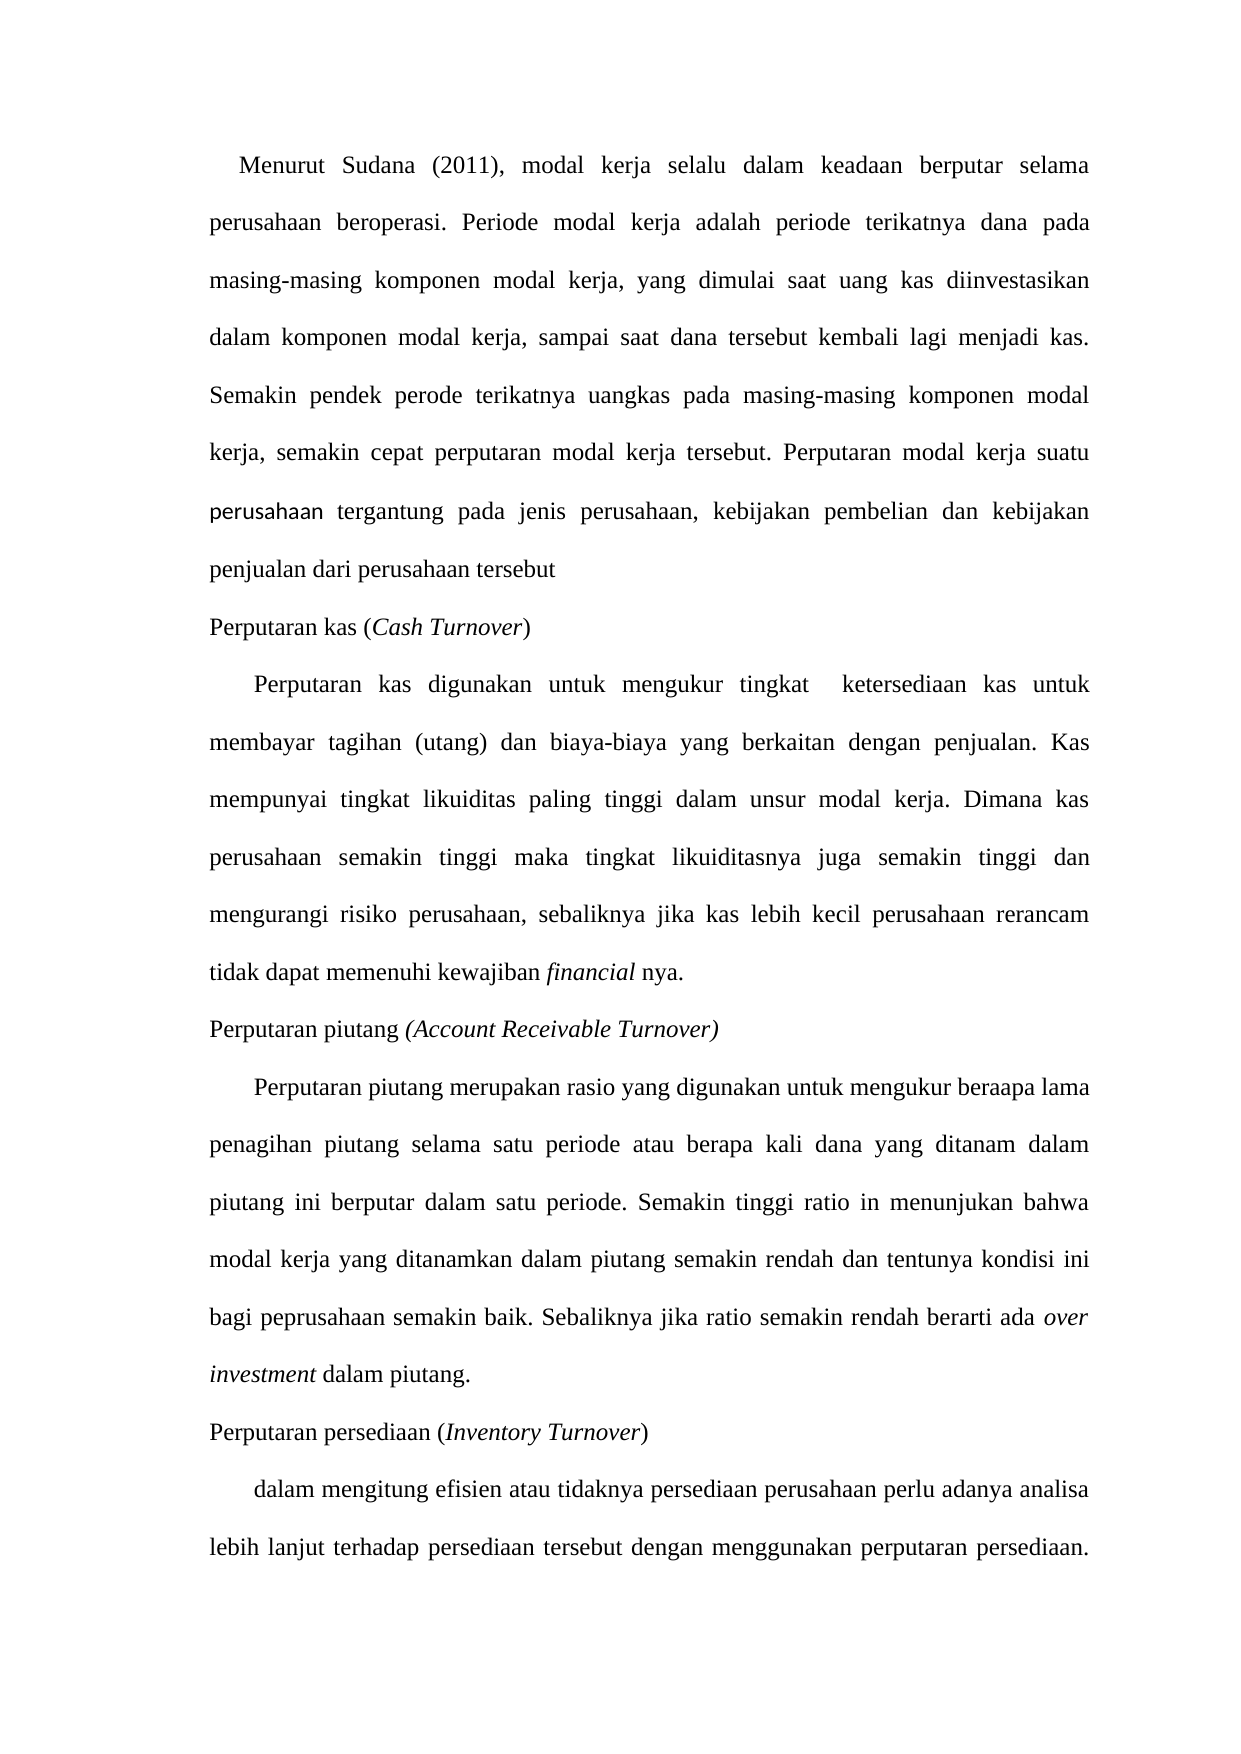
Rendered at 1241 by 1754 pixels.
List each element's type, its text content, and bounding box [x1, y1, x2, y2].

list Perputaran persediaan (Inventory Turnover) [209, 1417, 1090, 1445]
list Menurut Sudana (2011), modal kerja selalu dalam keadaan berputar selama perusahaan beroperasi. Periode modal kerja adalah periode terikatnya dana pada masing-masing komponen modal kerja, yang dimulai saat uang kas diinvestasikan dalam komponen modal kerja, sampai saat dana tersebut kembali lagi menjadi kas. Semakin pendek perode terikatnya uangkas pada masing-masing komponen modal kerja, semakin cepat perputaran modal kerja tersebut. Perputaran modal kerja suatu perusahaan tergantung pada jenis perusahaan, kebijakan pembelian dan kebijakan penjualan dari perusahaan tersebut [209, 150, 1090, 583]
list Perputaran piutang merupakan rasio yang digunakan untuk mengukur beraapa lama penagihan piutang selama satu periode atau berapa kali dana yang ditanam dalam piutang ini berputar dalam satu periode. Semakin tinggi ratio in menunjukan bahwa modal kerja yang ditanamkan dalam piutang semakin rendah dan tentunya kondisi ini bagi peprusahaan semakin baik. Sebaliknya jika ratio semakin rendah berarti ada over investment dalam piutang. [209, 1072, 1090, 1388]
list Perputaran kas digunakan untuk mengukur tingkat ketersediaan kas untuk membayar tagihan (utang) dan biaya-biaya yang berkaitan dengan penjualan. Kas mempunyai tingkat likuiditas paling tinggi dalam unsur modal kerja. Dimana kas perusahaan semakin tinggi maka tingkat likuiditasnya juga semakin tinggi dan mengurangi risiko perusahaan, sebaliknya jika kas lebih kecil perusahaan rerancam tidak dapat memenuhi kewajiban financial nya. [209, 669, 1090, 985]
list Perputaran piutang (Account Receivable Turnover) [209, 1014, 1090, 1043]
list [209, 1474, 1090, 1560]
list Perputaran kas (Cash Turnover) [209, 612, 1090, 640]
